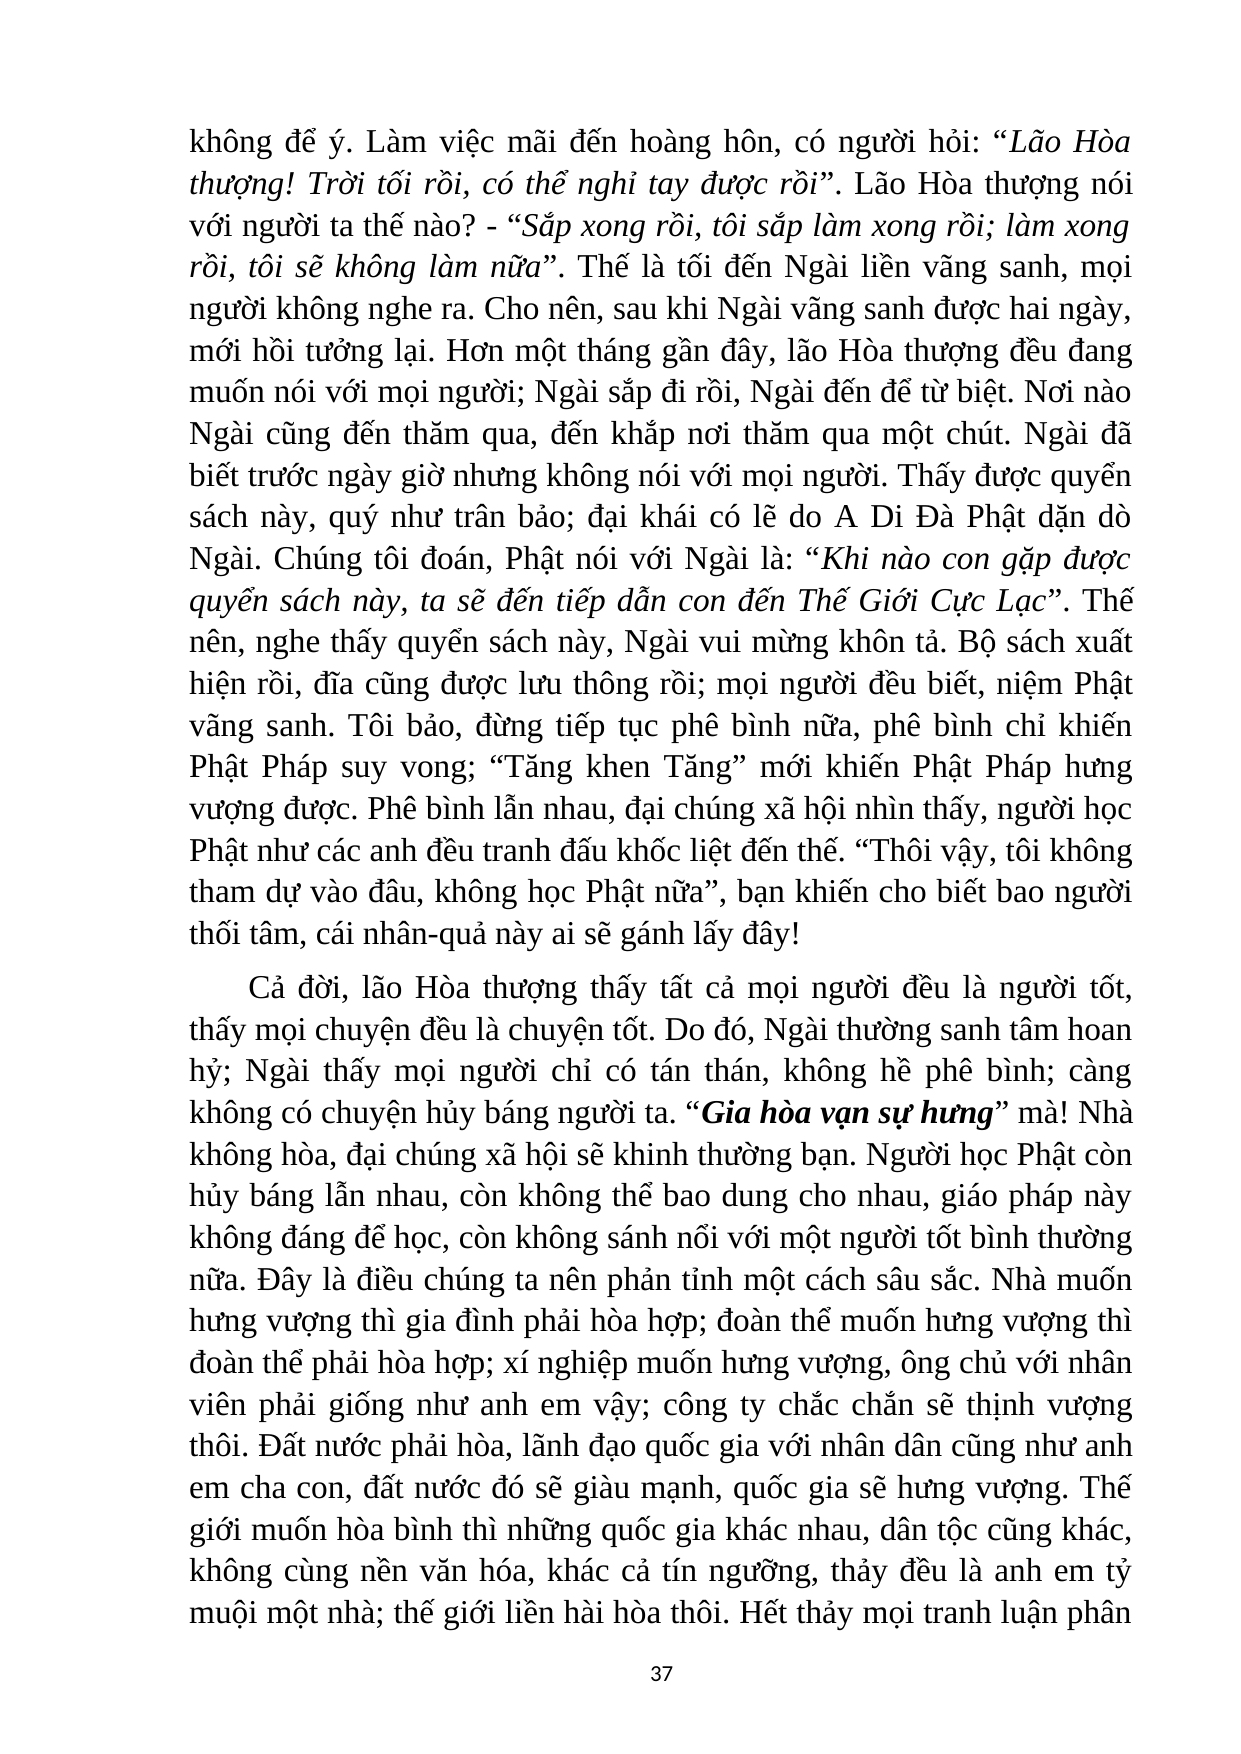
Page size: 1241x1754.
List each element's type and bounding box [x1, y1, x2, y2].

text [189, 964, 1134, 1631]
text [189, 118, 1134, 951]
